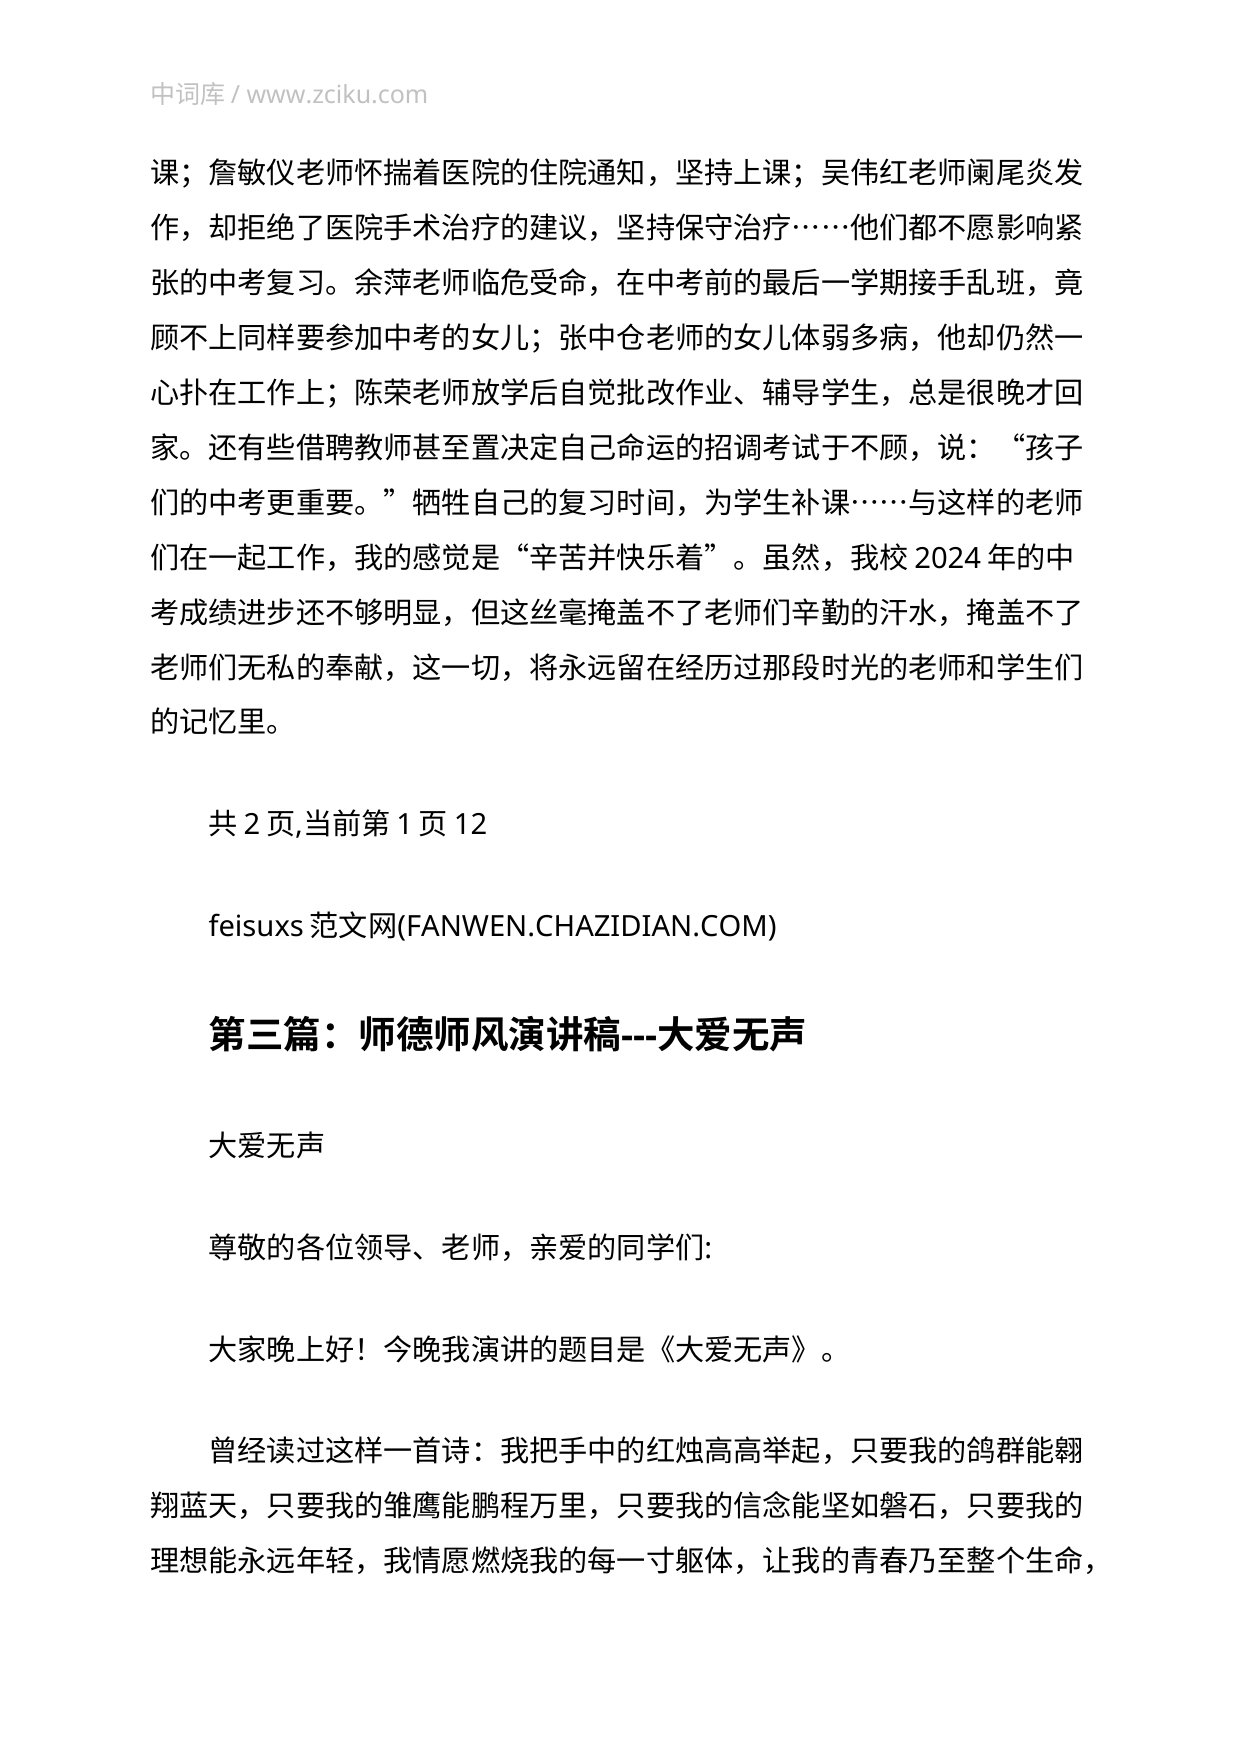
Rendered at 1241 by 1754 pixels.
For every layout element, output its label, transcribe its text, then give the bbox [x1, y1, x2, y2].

text 尊敬的各位领导、老师，亲爱的同学们: [150, 1224, 1090, 1267]
text 第三篇：师德师风演讲稿---大爱无声 [150, 1005, 1090, 1059]
text feisuxs范文网(FANWEN.CHAZIDIAN.COM) [150, 903, 1090, 945]
text 大家晚上好！今晚我演讲的题目是《大爱无声》。 [150, 1326, 1090, 1368]
text 大爱无声 [150, 1122, 1090, 1165]
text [150, 150, 1090, 741]
text 共2页,当前第1页12 [150, 801, 1090, 843]
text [150, 1428, 1090, 1580]
